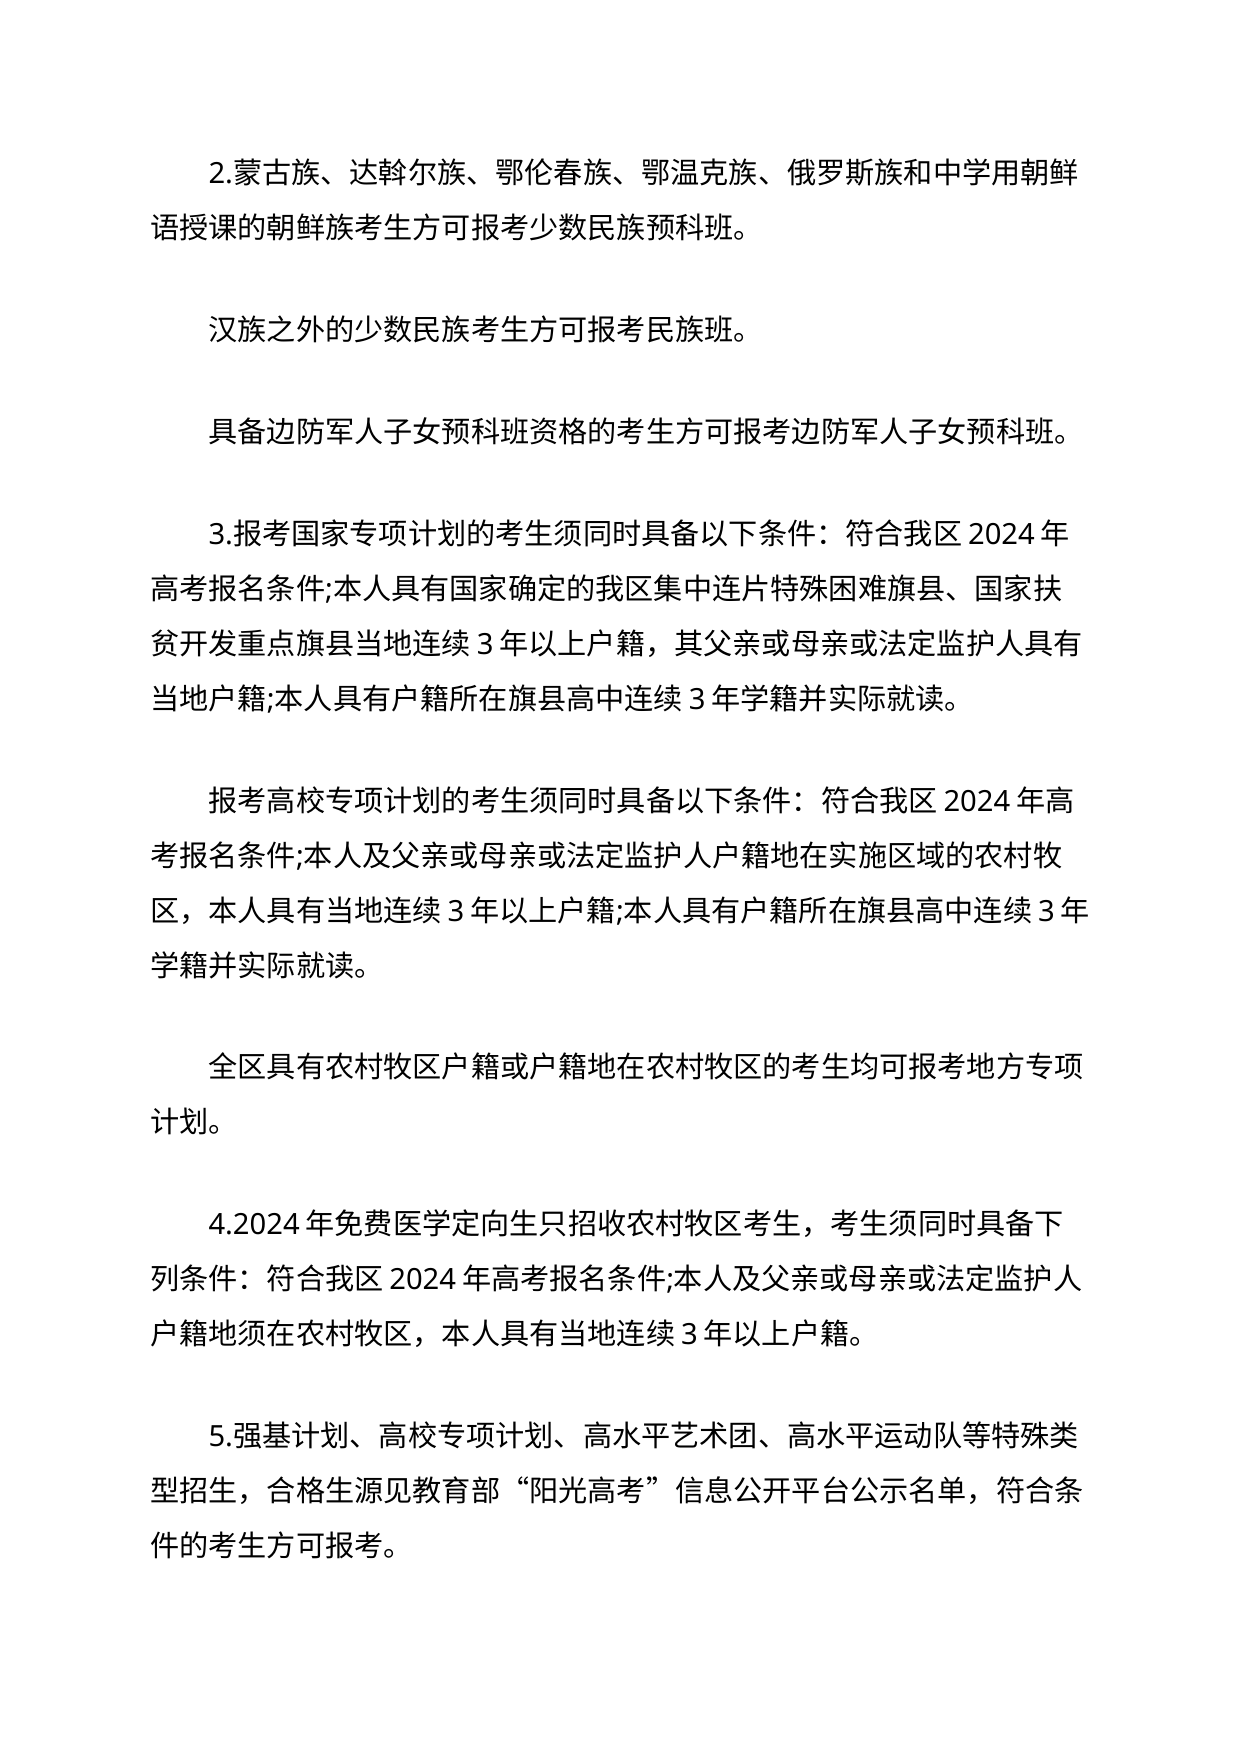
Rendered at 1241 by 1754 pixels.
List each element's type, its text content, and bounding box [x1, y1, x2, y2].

text 报考高校专项计划的考生须同时具备以下条件：符合我区2024年高考报名条件;本人及父亲或母亲或法定监护人户籍地在实施区域的农村牧区，本人具有当地连续3年以上户籍;本人具有户籍所在旗县高中连续3年学籍并实际就读。 [150, 777, 1090, 984]
text 全区具有农村牧区户籍或户籍地在农村牧区的考生均可报考地方专项计划。 [150, 1044, 1090, 1141]
text 具备边防军人子女预科班资格的考生方可报考边防军人子女预科班。 [150, 408, 1090, 451]
text 3.报考国家专项计划的考生须同时具备以下条件：符合我区2024年高考报名条件;本人具有国家确定的我区集中连片特殊困难旗县、国家扶贫开发重点旗县当地连续3年以上户籍，其父亲或母亲或法定监护人具有当地户籍;本人具有户籍所在旗县高中连续3年学籍并实际就读。 [150, 510, 1090, 718]
text 5.强基计划、高校专项计划、高水平艺术团、高水平运动队等特殊类型招生，合格生源见教育部“阳光高考”信息公开平台公示名单，符合条件的考生方可报考。 [150, 1413, 1090, 1565]
text 2.蒙古族、达斡尔族、鄂伦春族、鄂温克族、俄罗斯族和中学用朝鲜语授课的朝鲜族考生方可报考少数民族预科班。 [150, 150, 1090, 247]
text 4.2024年免费医学定向生只招收农村牧区考生，考生须同时具备下列条件：符合我区2024年高考报名条件;本人及父亲或母亲或法定监护人户籍地须在农村牧区，本人具有当地连续3年以上户籍。 [150, 1201, 1090, 1353]
text 汉族之外的少数民族考生方可报考民族班。 [150, 307, 1090, 349]
